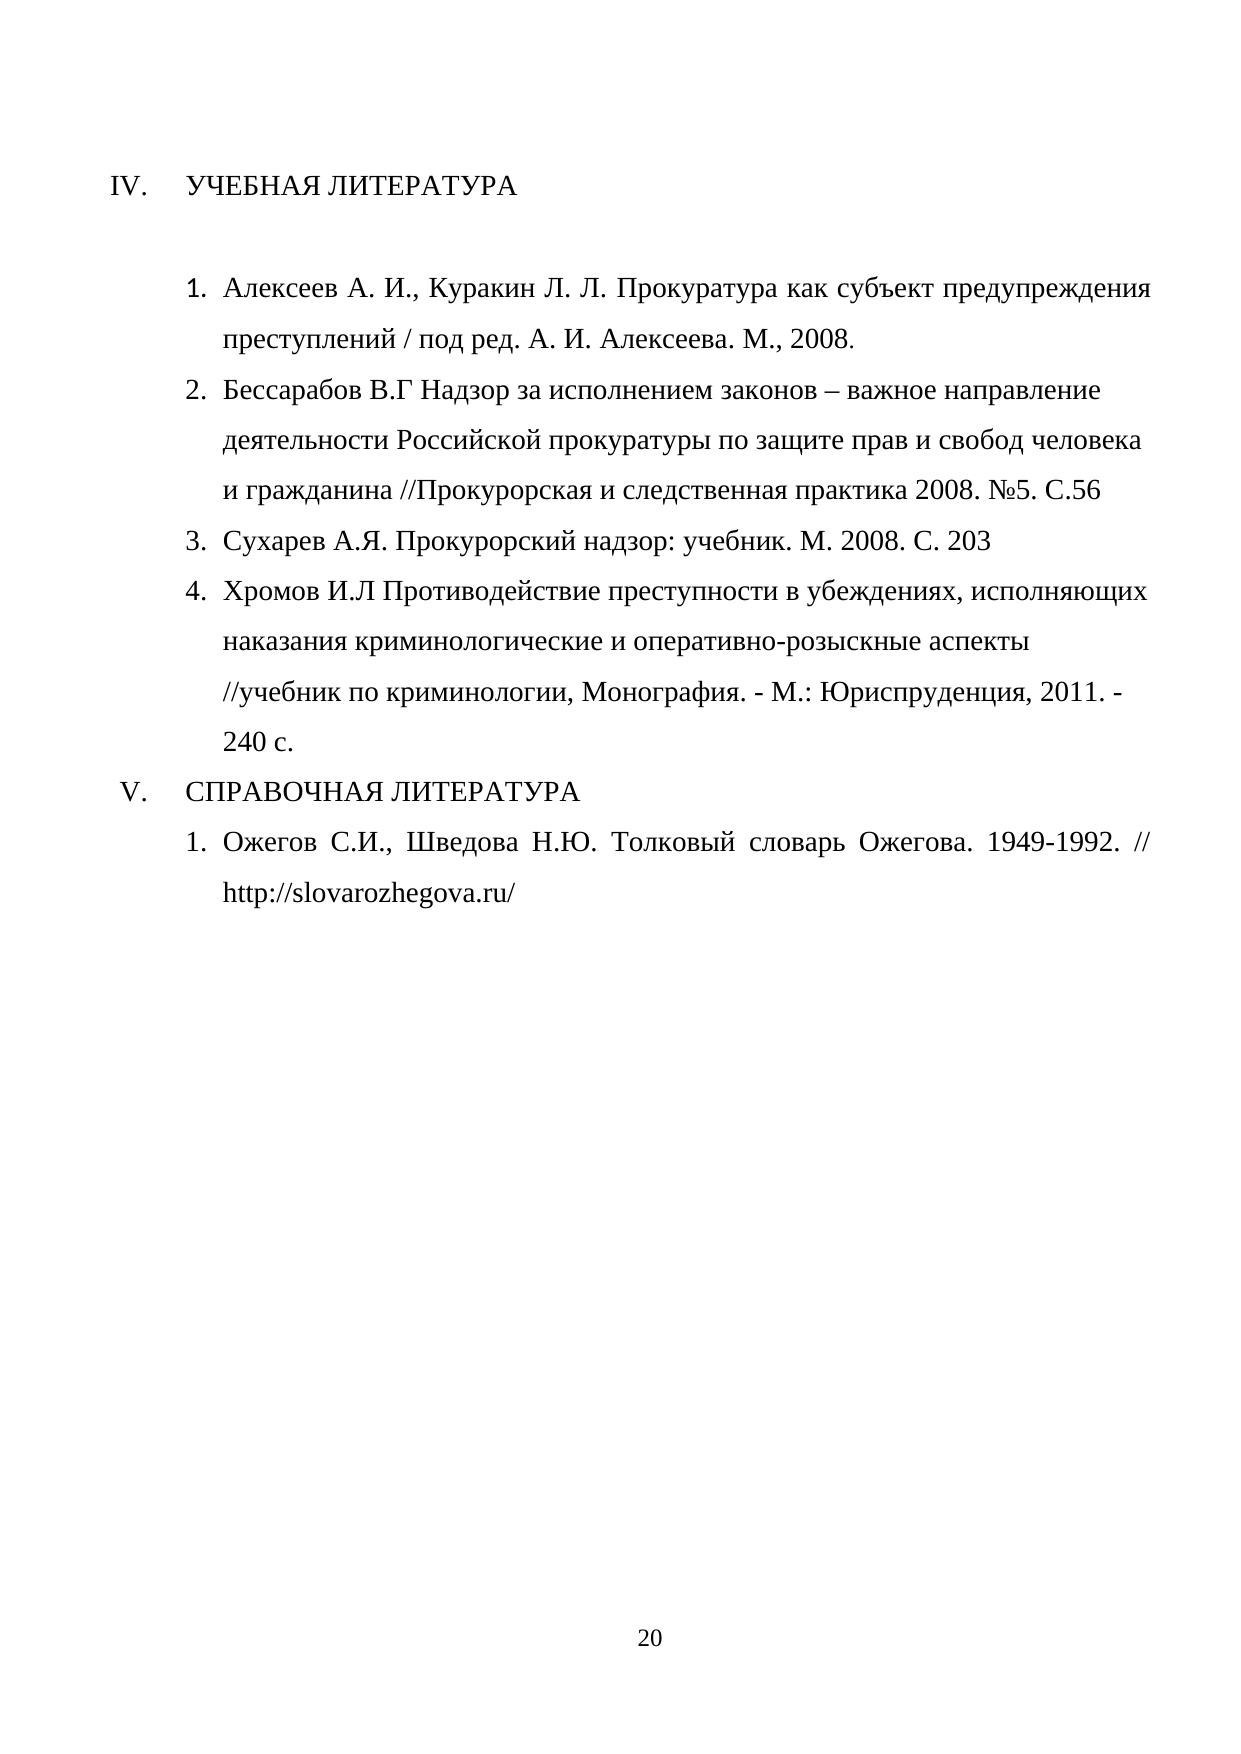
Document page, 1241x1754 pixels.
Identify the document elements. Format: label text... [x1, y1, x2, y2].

list Ожегов С.И., Шведова Н.Ю. Толковый словарь Ожегова. 1949-1992. // http://slovarozhegova.ru/ [185, 824, 1152, 908]
list Сухарев А.Я. Прокурорский надзор: учебник. М. 2008. С. 203 [185, 523, 1152, 556]
list УЧЕБНАЯ ЛИТЕРАТУРА [148, 168, 1152, 202]
list Бессарабов В.Г Надзор за исполнением законов – важное направление деятельности Российской прокуратуры по защите прав и свобод человека и гражданина //Прокурорская и следственная практика 2008. №5. С.56 [185, 372, 1152, 506]
list СПРАВОЧНАЯ ЛИТЕРАТУРА [148, 774, 1152, 808]
list Алексеев А. И., Куракин Л. Л. Прокуратура как субъект предупреждения преступлений / под ред. А. И. Алексеева. М., 2008. [185, 269, 1152, 355]
list Хромов И.Л Противодействие преступности в убеждениях, исполняющих наказания криминологические и оперативно-розыскные аспекты //учебник по криминологии, Монография. - М.: Юриспруденция, 2011. - 240 с. [185, 573, 1152, 757]
